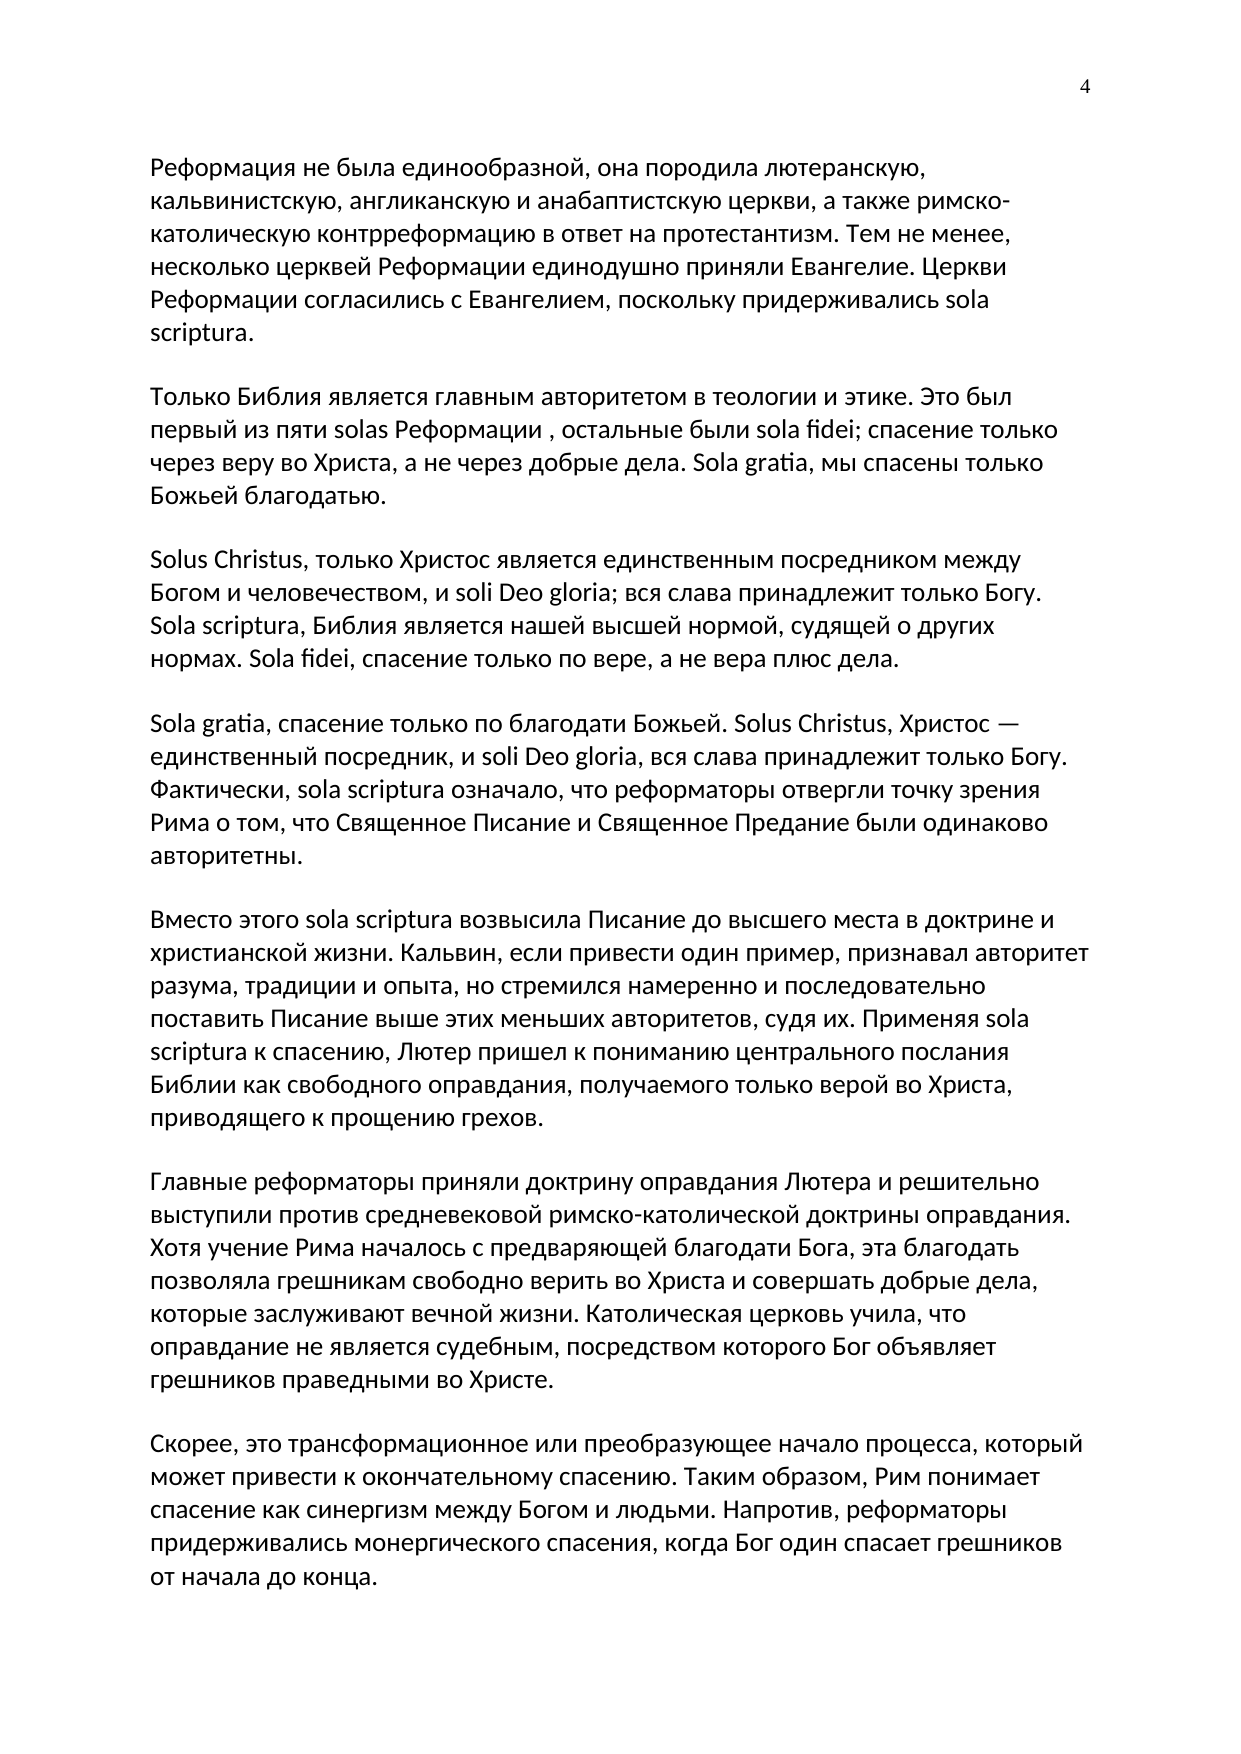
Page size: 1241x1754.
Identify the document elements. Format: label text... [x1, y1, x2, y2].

text Только Библия является главным авторитетом в теологии и этике. Это был первый из пяти solas Реформации , остальные были sola fidei; спасение только через веру во Христа, а не через добрые дела. Sola gratia, мы спасены только Божьей благодатью. [150, 379, 1090, 511]
text Скорее, это трансформационное или преобразующее начало процесса, который может привести к окончательному спасению. Таким образом, Рим понимает спасение как синергизм между Богом и людьми. Напротив, реформаторы придерживались монергического спасения, когда Бог один спасает грешников от начала до конца. [150, 1427, 1090, 1592]
text Вместо этого sola scriptura возвысила Писание до высшего места в доктрине и христианской жизни. Кальвин, если привести один пример, признавал авторитет разума, традиции и опыта, но стремился намеренно и последовательно поставить Писание выше этих меньших авторитетов, судя их. Применяя sola scriptura к спасению, Лютер пришел к пониманию центрального послания Библии как свободного оправдания, получаемого только верой во Христа, приводящего к прощению грехов. [150, 902, 1090, 1133]
text Реформация не была единообразной, она породила лютеранскую, кальвинистскую, англиканскую и анабаптистскую церкви, а также римско-католическую контрреформацию в ответ на протестантизм. Тем не менее, несколько церквей Реформации единодушно приняли Евангелие. Церкви Реформации согласились с Евангелием, поскольку придерживались sola scriptura. [150, 150, 1090, 348]
text Solus Christus, только Христос является единственным посредником между Богом и человечеством, и soli Deo gloria; вся слава принадлежит только Богу. Sola scriptura, Библия является нашей высшей нормой, судящей о других нормах. Sola fidei, спасение только по вере, а не вера плюс дела. [150, 542, 1090, 674]
text Главные реформаторы приняли доктрину оправдания Лютера и решительно выступили против средневековой римско-католической доктрины оправдания. Хотя учение Рима началось с предваряющей благодати Бога, эта благодать позволяла грешникам свободно верить во Христа и совершать добрые дела, которые заслуживают вечной жизни. Католическая церковь учила, что оправдание не является судебным, посредством которого Бог объявляет грешников праведными во Христе. [150, 1164, 1090, 1395]
text Sola gratia, спасение только по благодати Божьей. Solus Christus, Христос — единственный посредник, и soli Deo gloria, вся слава принадлежит только Богу. Фактически, sola scriptura означало, что реформаторы отвергли точку зрения Рима о том, что Священное Писание и Священное Предание были одинаково авторитетны. [150, 706, 1090, 871]
